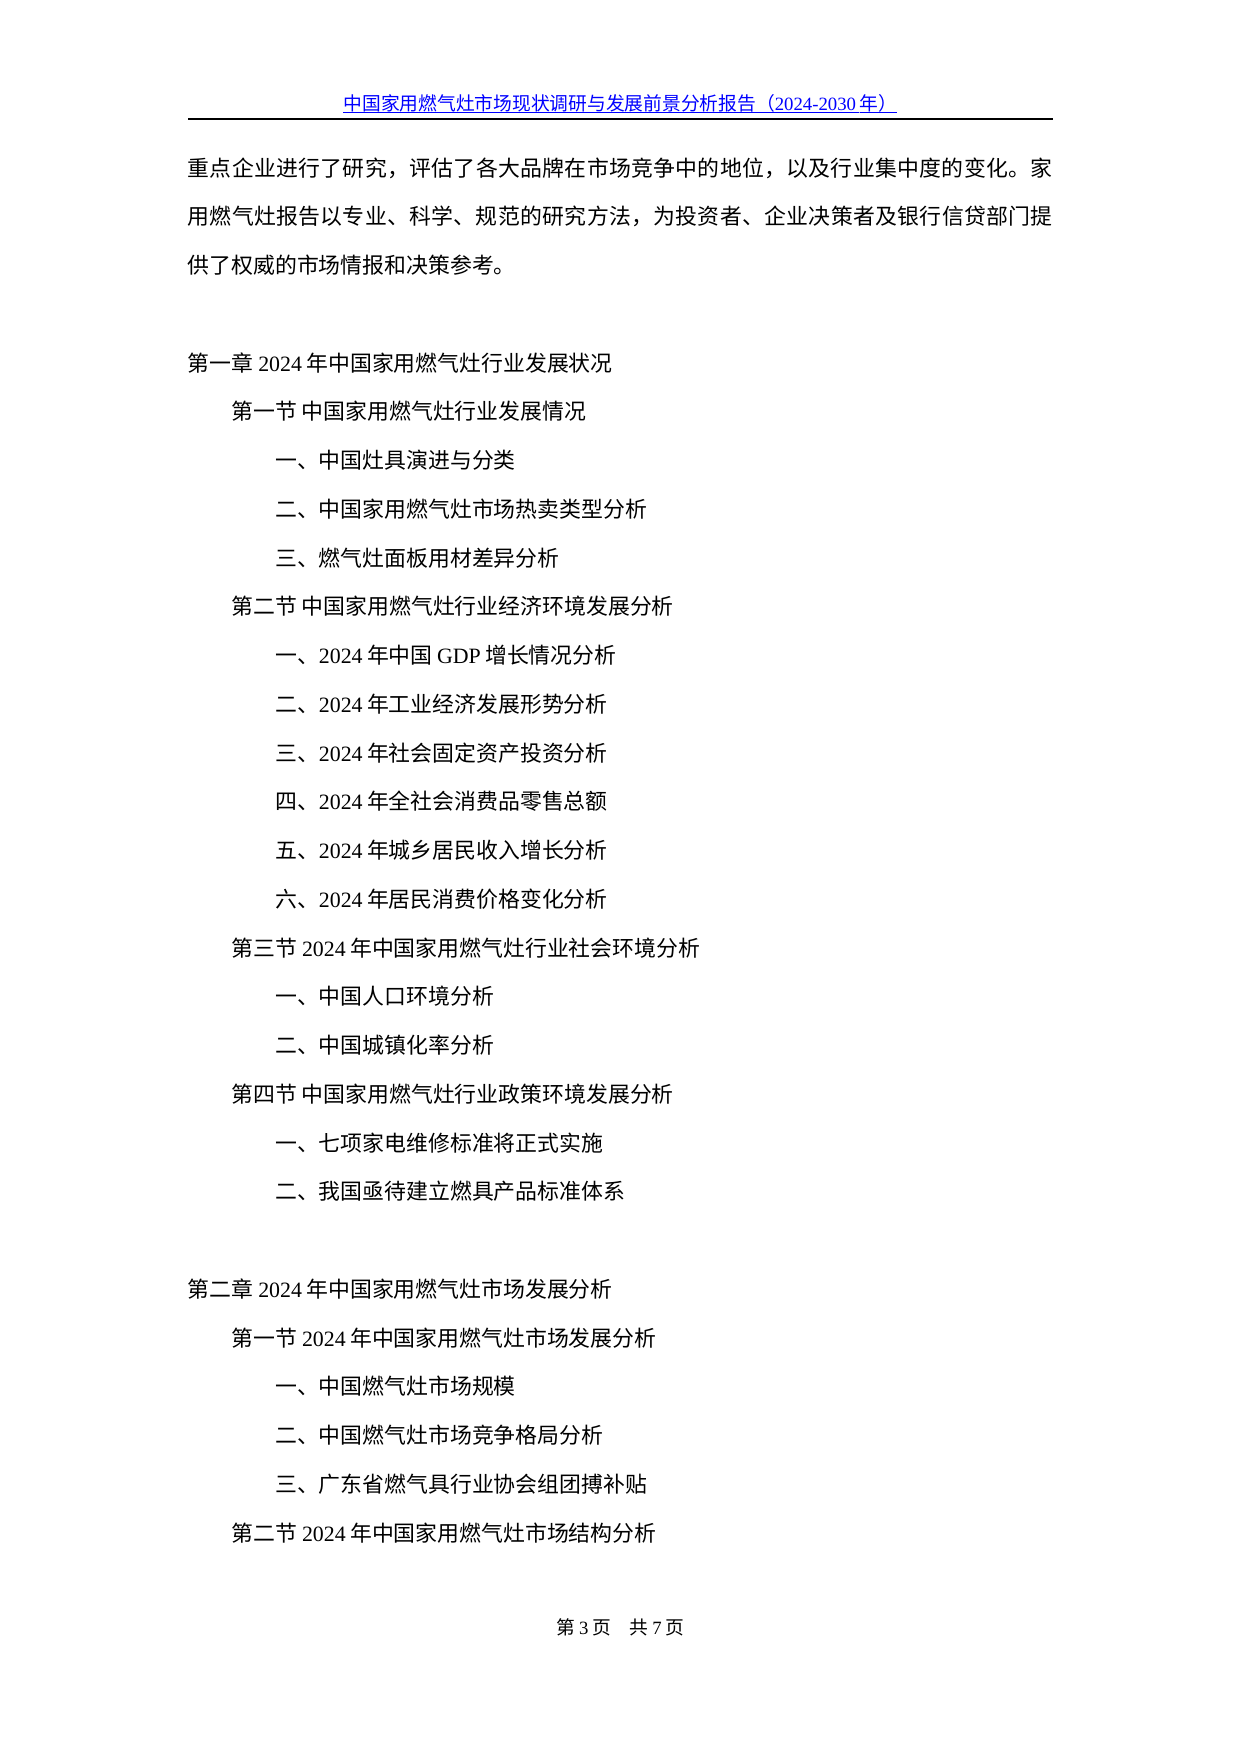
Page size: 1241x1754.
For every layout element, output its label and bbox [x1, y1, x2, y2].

text [187, 150, 1053, 1548]
